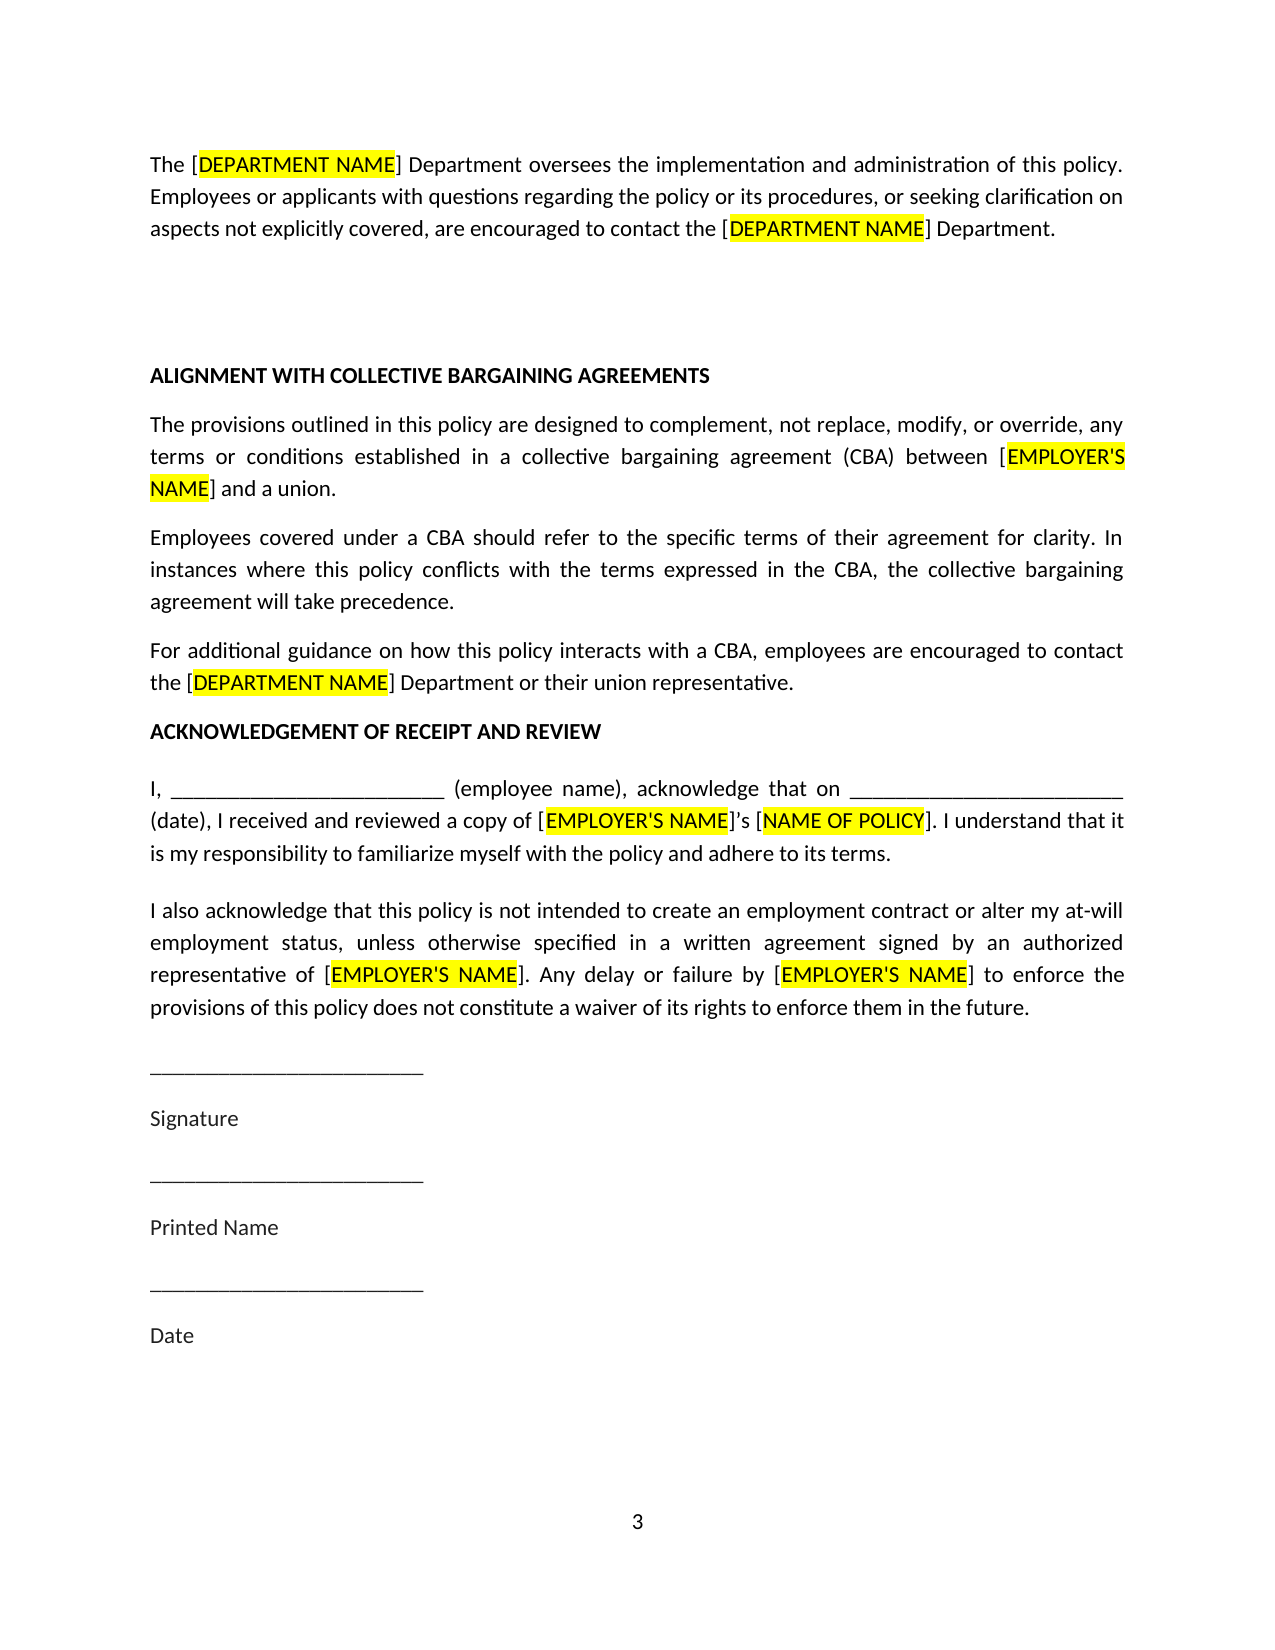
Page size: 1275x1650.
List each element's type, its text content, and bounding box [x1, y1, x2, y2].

text Date [150, 1322, 1125, 1350]
text Printed Name [150, 1213, 1125, 1241]
text The [DEPARTMENT NAME] Department oversees the implementation and administration of this policy. Employees or applicants with questions regarding the policy or its procedures, or seeking clarification on aspects not explicitly covered, are encouraged to contact the [DEPARTMENT NAME] Department. [150, 150, 1125, 242]
text I, ________________________ (employee name), acknowledge that on ________________________ (date), I received and reviewed a copy of [EMPLOYER'S NAME]’s [NAME OF POLICY]. I understand that it is my responsibility to familiarize myself with the policy and adhere to its terms. [150, 774, 1125, 867]
text ________________________ [150, 1267, 1125, 1295]
text I also acknowledge that this policy is not intended to create an employment contract or alter my at-will employment status, unless otherwise specified in a written agreement signed by an authorized representative of [EMPLOYER'S NAME]. Any delay or failure by [EMPLOYER'S NAME] to enforce the provisions of this policy does not constitute a waiver of its rights to enforce them in the future. [150, 896, 1125, 1021]
text ________________________ [150, 1050, 1125, 1078]
text For additional guidance on how this policy interacts with a CBA, employees are encouraged to contact the [DEPARTMENT NAME] Department or their union representative. [150, 636, 1125, 696]
text The provisions outlined in this policy are designed to complement, not replace, modify, or override, any terms or conditions established in a collective bargaining agreement (CBA) between [EMPLOYER'S NAME] and a union. [150, 410, 1125, 502]
text ALIGNMENT WITH COLLECTIVE BARGAINING AGREEMENTS [150, 361, 1125, 389]
text ACKNOWLEDGEMENT OF RECEIPT AND REVIEW [150, 717, 1125, 745]
text Employees covered under a CBA should refer to the specific terms of their agreement for clarity. In instances where this policy conflicts with the terms expressed in the CBA, the collective bargaining agreement will take precedence. [150, 523, 1125, 615]
text Signature [150, 1104, 1125, 1132]
text ________________________ [150, 1158, 1125, 1187]
